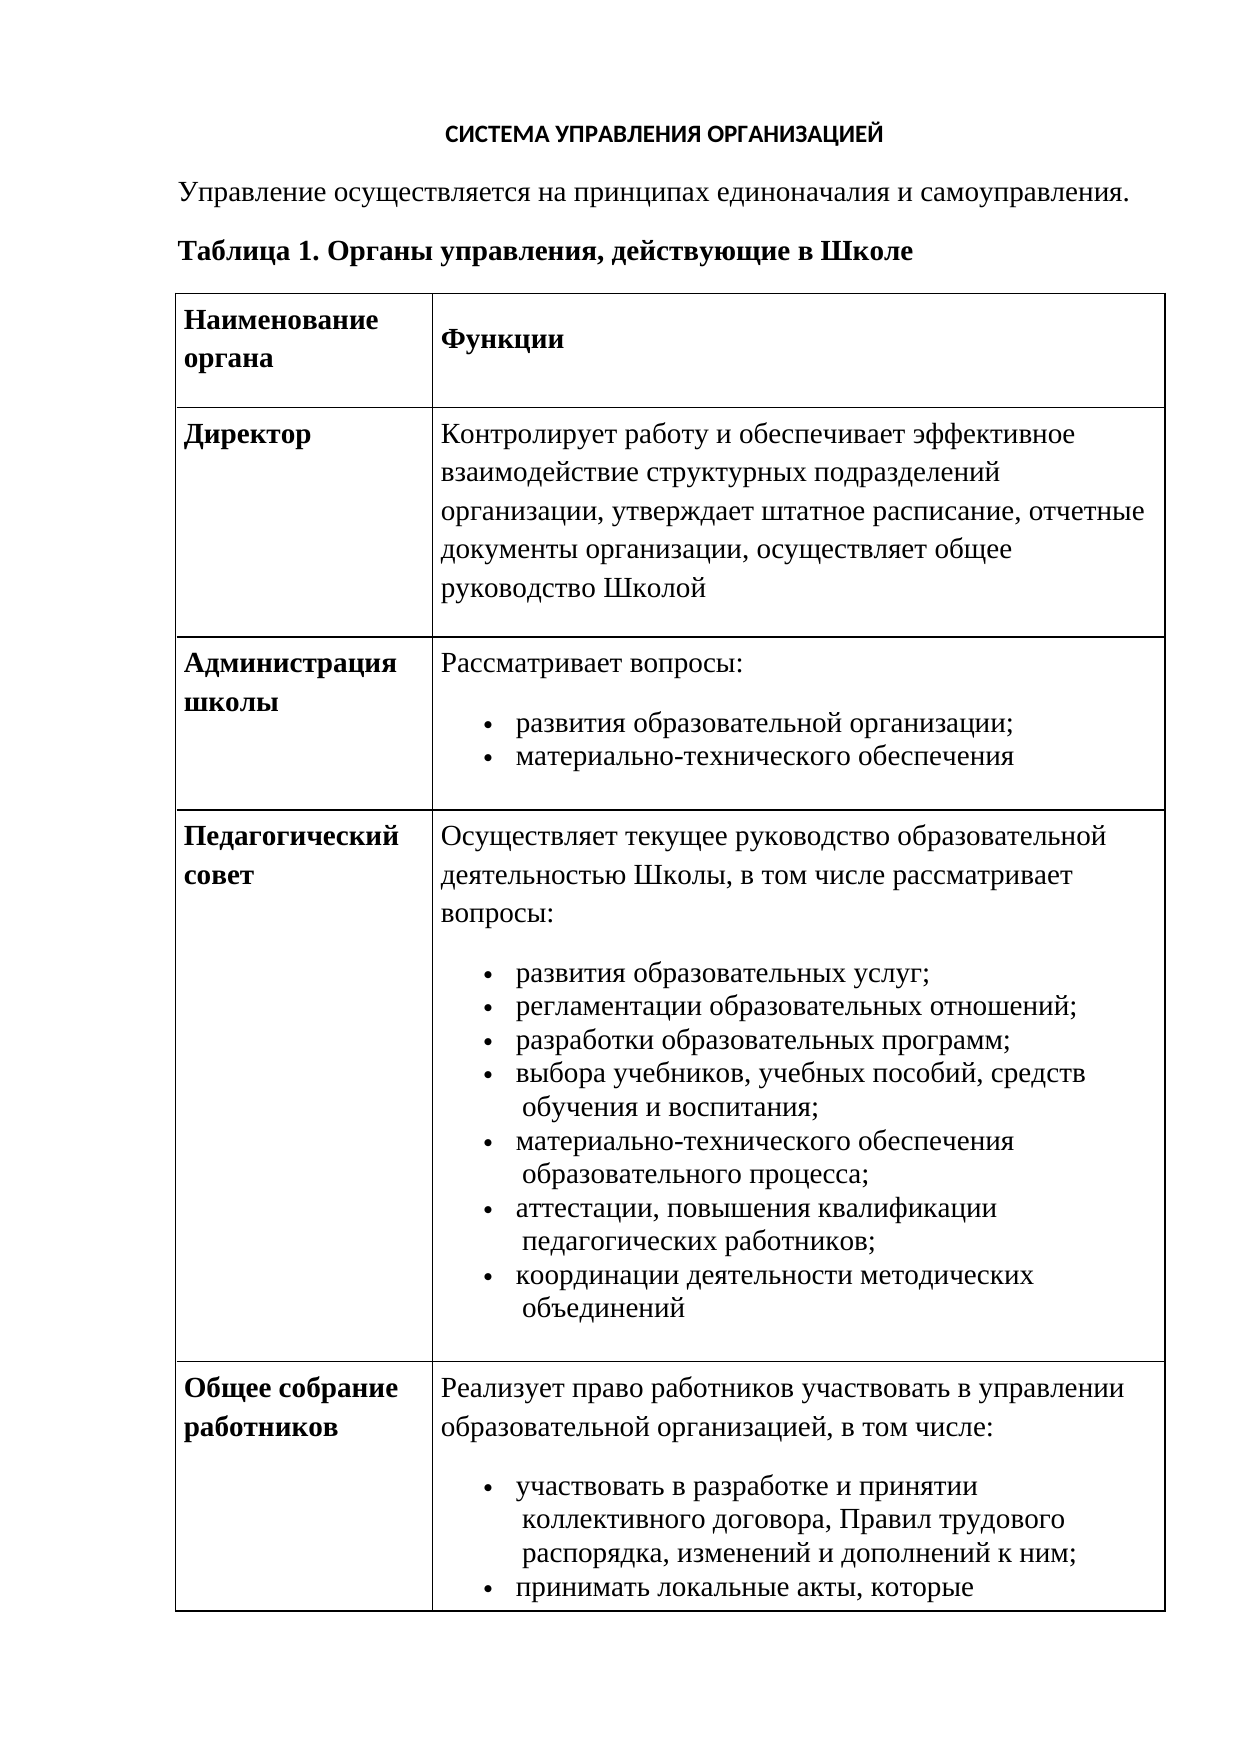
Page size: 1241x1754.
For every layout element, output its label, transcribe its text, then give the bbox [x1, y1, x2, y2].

table_cell Педагогический совет [176, 810, 432, 1361]
table_cell Рассматривает вопросы: развития образовательной организации; материально-технического обеспечения [433, 638, 1164, 809]
text СИСТЕМА УПРАВЛЕНИЯ ОРГАНИЗАЦИЕЙ [177, 118, 1152, 149]
table_cell Директор [176, 408, 432, 636]
table_cell Осуществляет текущее руководство образовательной деятельностью Школы, в том числе рассматривает вопросы: развития образовательных услуг; регламентации образовательных отношений; разработки образовательных программ; выбора учебников, учебных пособий, средств обучения и воспитания; материально-технического обеспечения образовательного процесса; аттестации, повышения квалификации педагогических работников; координации деятельности методических объединений [433, 811, 1164, 1361]
table_cell Администрация школы [176, 637, 432, 809]
table_header Функции [433, 294, 1164, 407]
table_header Наименование органа [176, 294, 432, 407]
text Управление осуществляется на принципах единоначалия и самоуправления. [177, 174, 1152, 207]
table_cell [176, 1362, 432, 1610]
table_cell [433, 1362, 1164, 1610]
text Таблица 1. Органы управления, действующие в Школе [177, 233, 1152, 267]
table_cell Контролирует работу и обеспечивает эффективное взаимодействие структурных подразделений организации, утверждает штатное расписание, отчетные документы организации, осуществляет общее руководство Школой [433, 408, 1164, 636]
